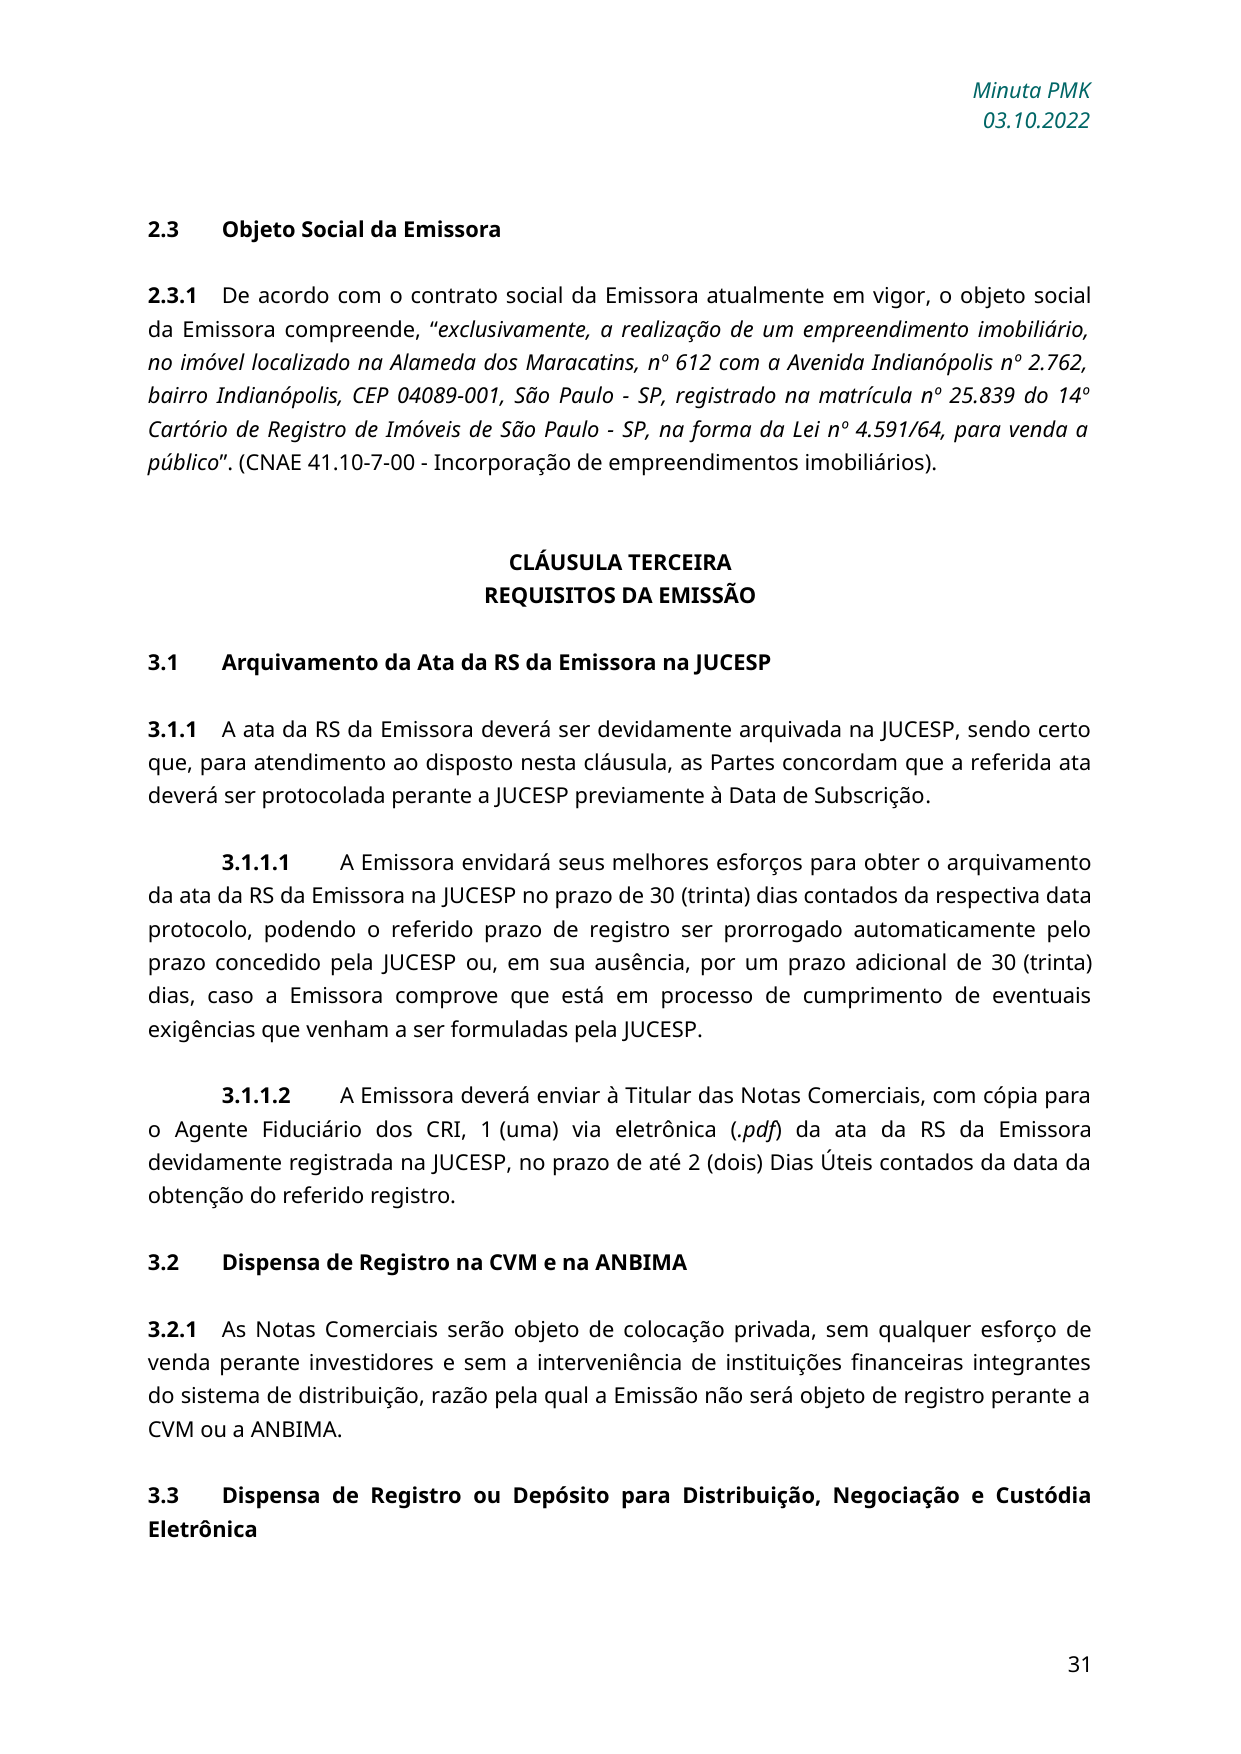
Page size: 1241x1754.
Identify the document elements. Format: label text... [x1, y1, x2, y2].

text A ata da RS da Emissora deverá ser devidamente arquivada na JUCESP, sendo certo que, para atendimento ao disposto nesta cláusula, as Partes concordam que a referida ata deverá ser protocolada perante a JUCESP previamente à Data de Subscrição. [148, 711, 1092, 811]
text A Emissora deverá enviar à Titular das Notas Comerciais, com cópia para o Agente Fiduciário dos CRI, 1 (uma) via eletrônica (.pdf) da ata da RS da Emissora devidamente registrada na JUCESP, no prazo de até 2 (dois) Dias Úteis contados da data da obtenção do referido registro. [148, 1077, 1092, 1211]
list CLÁUSULA TERCEIRA REQUISITOS DA EMISSÃO [89, 544, 1092, 611]
text A Emissora envidará seus melhores esforços para obter o arquivamento da ata da RS da Emissora na JUCESP no prazo de 30 (trinta) dias contados da respectiva data protocolo, podendo o referido prazo de registro ser prorrogado automaticamente pelo prazo concedido pela JUCESP ou, em sua ausência, por um prazo adicional de 30 (trinta) dias, caso a Emissora comprove que está em processo de cumprimento de eventuais exigências que venham a ser formuladas pela JUCESP. [148, 844, 1092, 1044]
text As Notas Comerciais serão objeto de colocação privada, sem qualquer esforço de venda perante investidores e sem a interveniência de instituições financeiras integrantes do sistema de distribuição, razão pela qual a Emissão não será objeto de registro perante a CVM ou a ANBIMA. [148, 1311, 1092, 1444]
text Dispensa de Registro na CVM e na ANBIMA [148, 1244, 1092, 1277]
text Dispensa de Registro ou Depósito para Distribuição, Negociação e Custódia Eletrônica [148, 1477, 1092, 1544]
text De acordo com o contrato social da Emissora atualmente em vigor, o objeto social da Emissora compreende, “exclusivamente, a realização de um empreendimento imobiliário, no imóvel localizado na Alameda dos Maracatins, nº 612 com a Avenida Indianópolis nº 2.762, bairro Indianópolis, CEP 04089-001, São Paulo - SP, registrado na matrícula nº 25.839 do 14º Cartório de Registro de Imóveis de São Paulo - SP, na forma da Lei nº 4.591/64, para venda a público”. (CNAE 41.10-7-00 - Incorporação de empreendimentos imobiliários). [148, 277, 1092, 477]
text Objeto Social da Emissora [148, 211, 1092, 244]
text Arquivamento da Ata da RS da Emissora na JUCESP [148, 644, 1092, 677]
